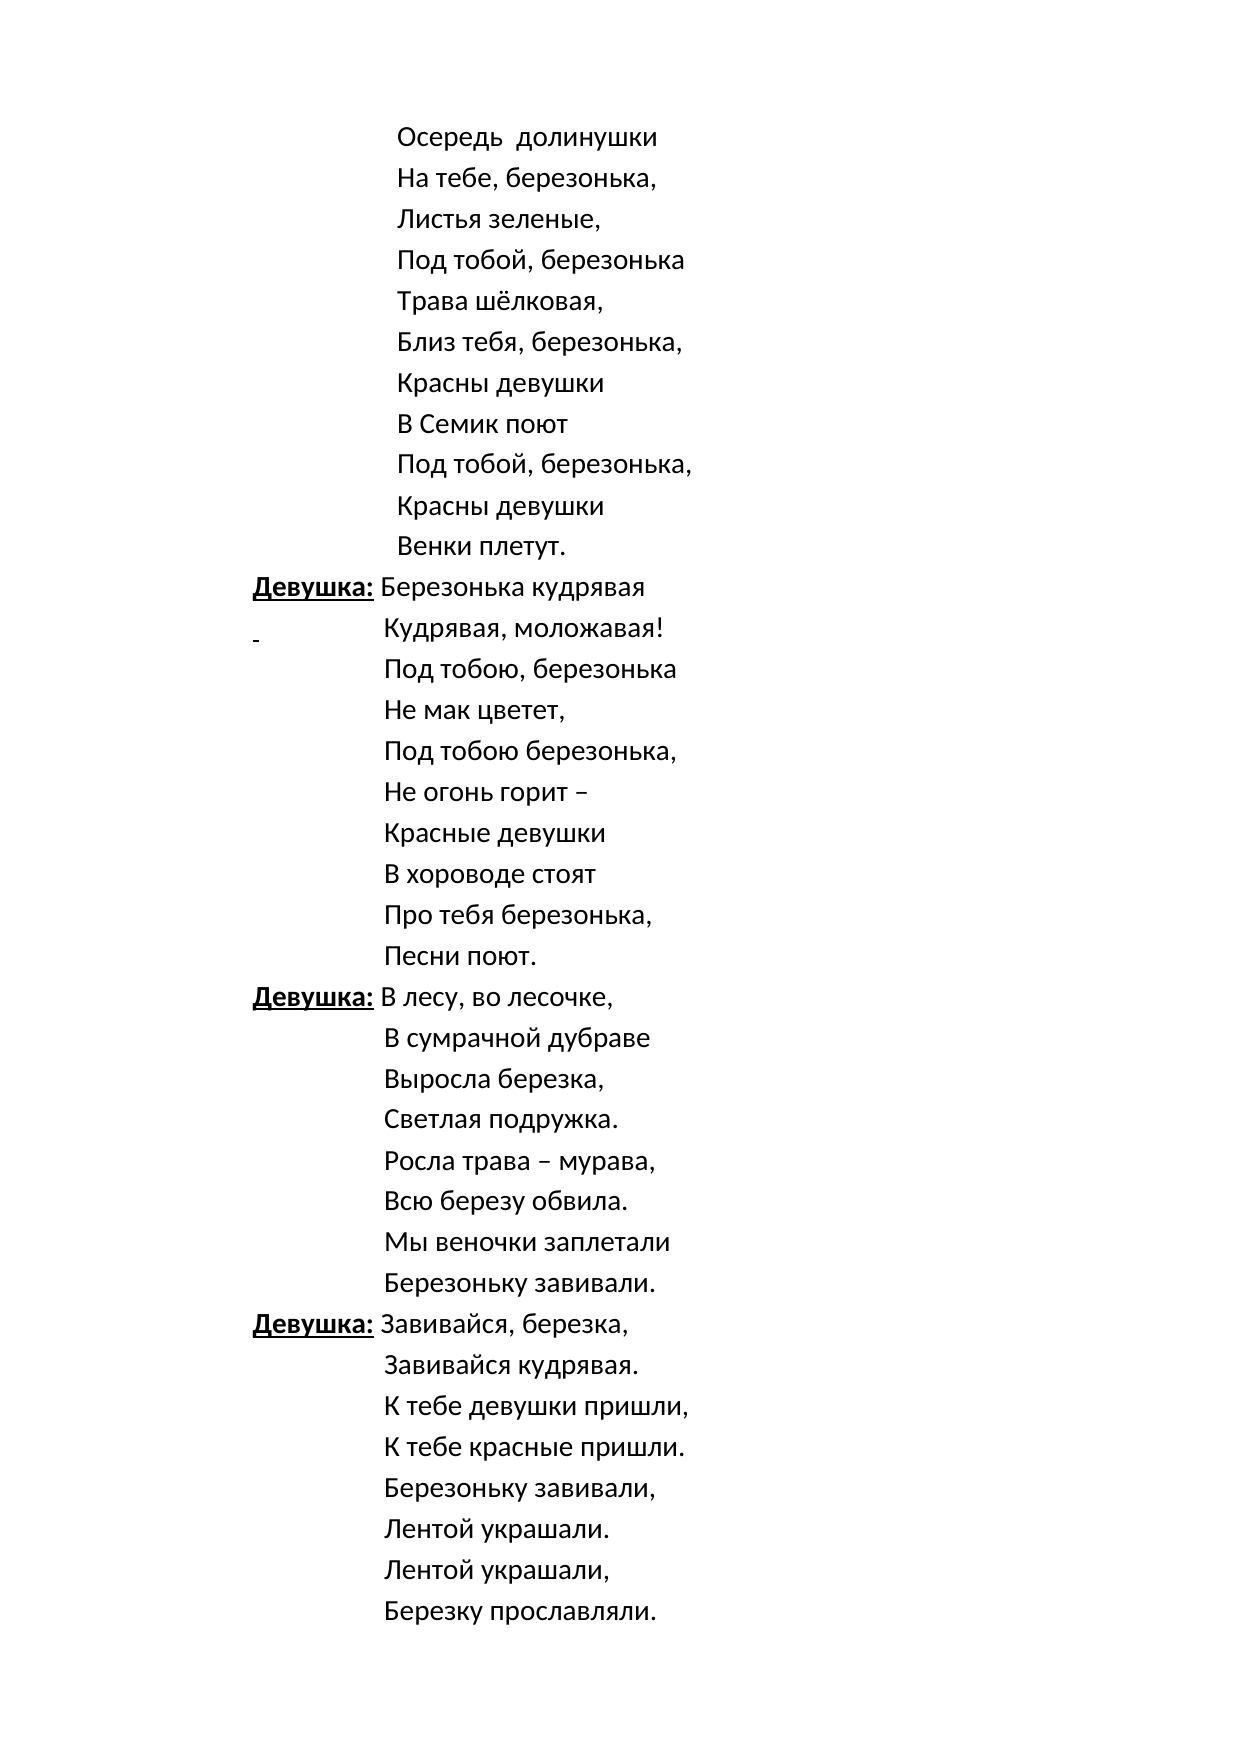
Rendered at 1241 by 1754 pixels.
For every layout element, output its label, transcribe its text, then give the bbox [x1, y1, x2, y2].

list На тебе, березонька, [252, 159, 1152, 195]
list Близ тебя, березонька, [252, 323, 1152, 358]
list Под тобой, березонька [252, 241, 1152, 277]
list Выросла березка, [252, 1060, 1152, 1095]
list Красные девушки [252, 814, 1152, 850]
list Завивайся кудрявая. [252, 1346, 1152, 1382]
list Лентой украшали. [252, 1510, 1152, 1546]
list Девушка: Завивайся, березка, [252, 1305, 1152, 1341]
list Девушка: В лесу, во лесочке, [252, 978, 1152, 1013]
list В Семик поют [252, 405, 1152, 440]
list Мы веночки заплетали [252, 1223, 1152, 1259]
list Осередь долинушки [252, 118, 1152, 154]
list Кудрявая, моложавая! [252, 609, 1152, 645]
list К тебе красные пришли. [252, 1428, 1152, 1464]
list Березоньку завивали, [252, 1469, 1152, 1505]
list Не огонь горит – [252, 773, 1152, 809]
list Песни поют. [252, 937, 1152, 972]
list Про тебя березонька, [252, 896, 1152, 932]
list Под тобою, березонька [252, 650, 1152, 686]
list Светлая подружка. [252, 1101, 1152, 1136]
list Девушка: Березонька кудрявая [252, 568, 1152, 604]
list Красны девушки [252, 364, 1152, 399]
list В сумрачной дубраве [252, 1019, 1152, 1054]
list Лентой украшали, [252, 1551, 1152, 1587]
list Под тобой, березонька, [252, 446, 1152, 481]
list Росла трава – мурава, [252, 1142, 1152, 1177]
list Березку прославляли. [252, 1592, 1152, 1627]
list Под тобою березонька, [252, 732, 1152, 768]
list В хороводе стоят [252, 855, 1152, 891]
list Венки плетут. [252, 527, 1152, 563]
list К тебе девушки пришли, [252, 1387, 1152, 1423]
list Трава шёлковая, [252, 282, 1152, 317]
list Красны девушки [252, 487, 1152, 522]
list Всю березу обвила. [252, 1182, 1152, 1218]
list Березоньку завивали. [252, 1264, 1152, 1300]
list Листья зеленые, [252, 200, 1152, 236]
list Не мак цветет, [252, 691, 1152, 727]
